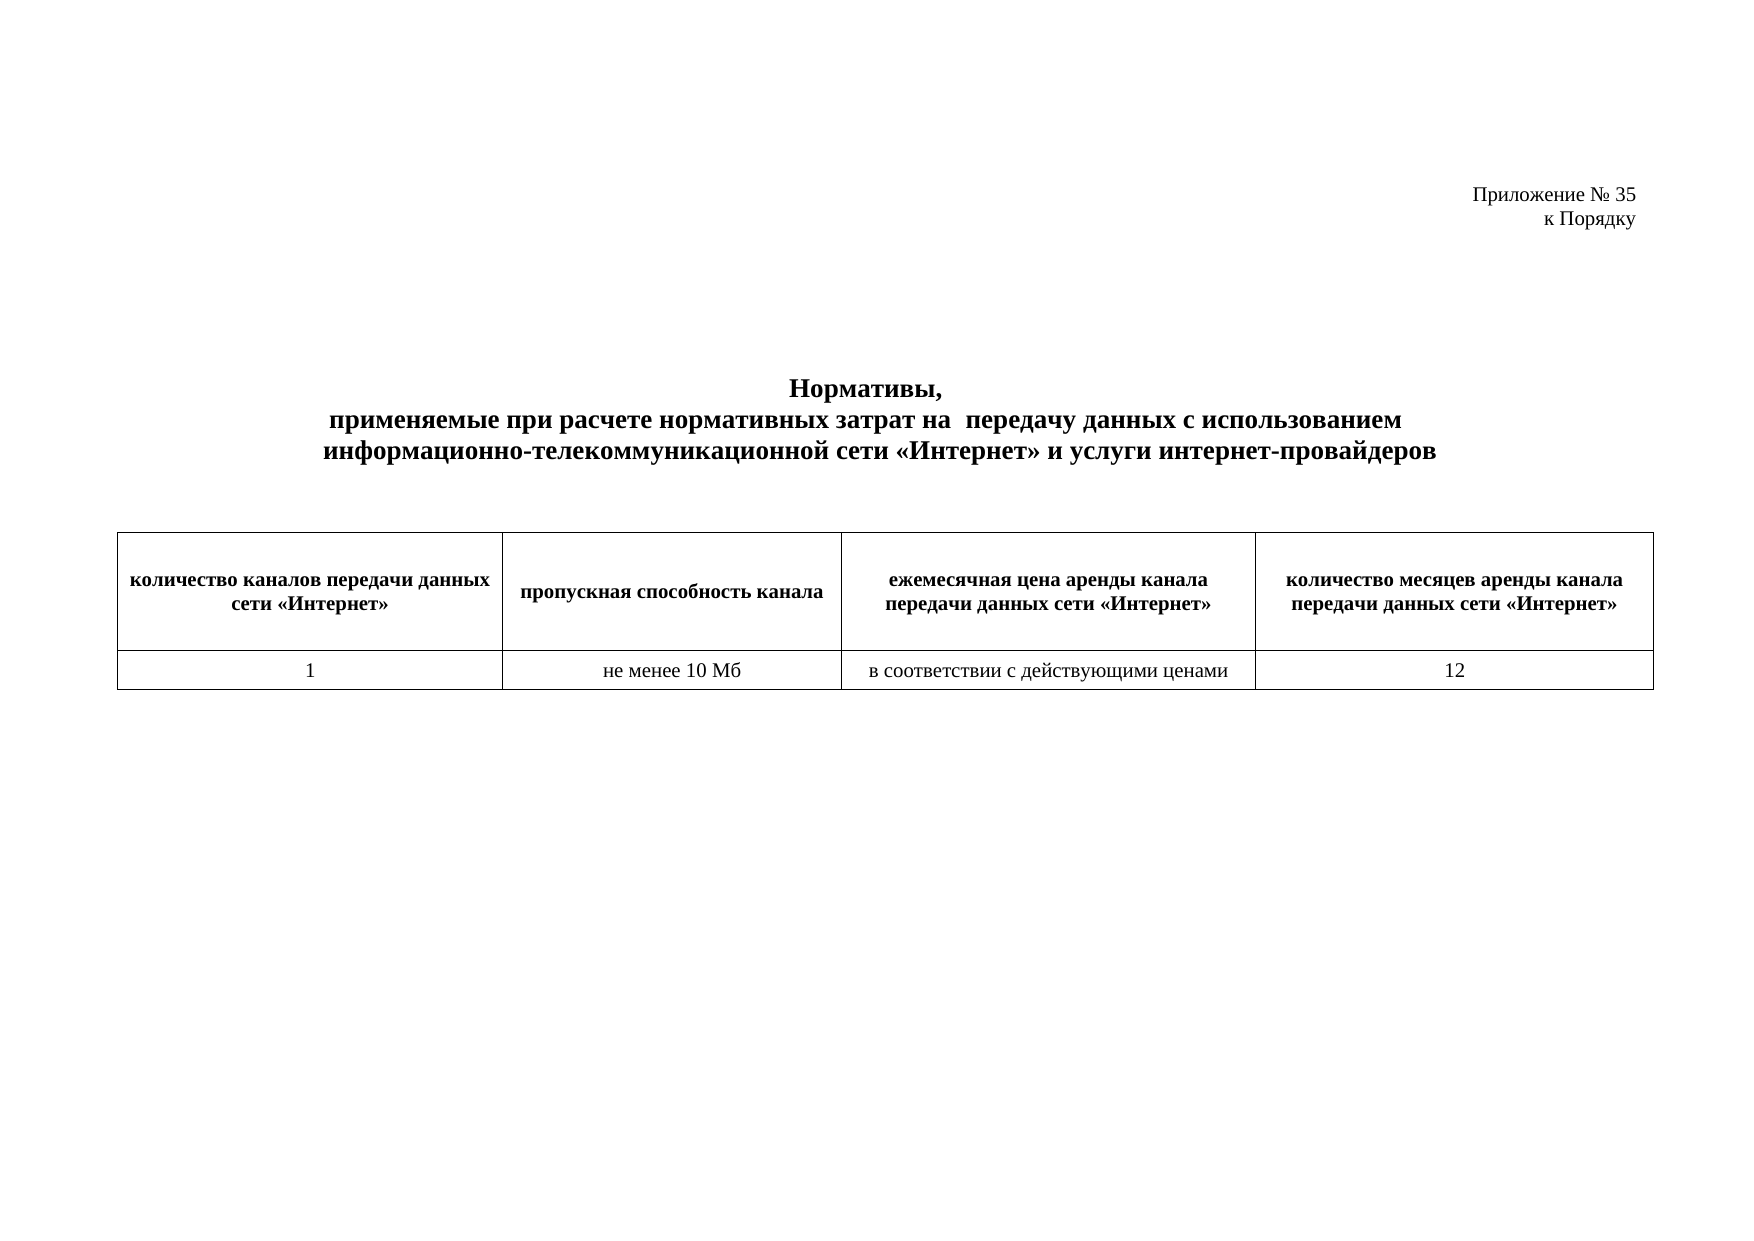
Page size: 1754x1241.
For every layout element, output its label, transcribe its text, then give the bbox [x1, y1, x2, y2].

text Приложение № 35 [1211, 182, 1636, 206]
text к Порядку [1211, 206, 1636, 230]
text применяемые при расчете нормативных затрат на передачу данных с использованием [118, 403, 1613, 434]
text Нормативы, [118, 372, 1613, 403]
table_header количество каналов передачи данных сети «Интернет» [118, 533, 502, 649]
table_cell в соответствии с действующими ценами [842, 651, 1255, 688]
table_header ежемесячная цена аренды канала передачи данных сети «Интернет» [842, 533, 1255, 649]
table_header пропускная способность канала [503, 533, 841, 649]
text информационно-телекоммуникационной сети «Интернет» и услуги интернет-провайдеров [118, 434, 1636, 465]
table_cell 12 [1256, 651, 1653, 688]
table_header количество месяцев аренды канала передачи данных сети «Интернет» [1256, 533, 1653, 649]
table_cell не менее 10 Мб [503, 651, 841, 688]
table_cell 1 [118, 651, 502, 688]
